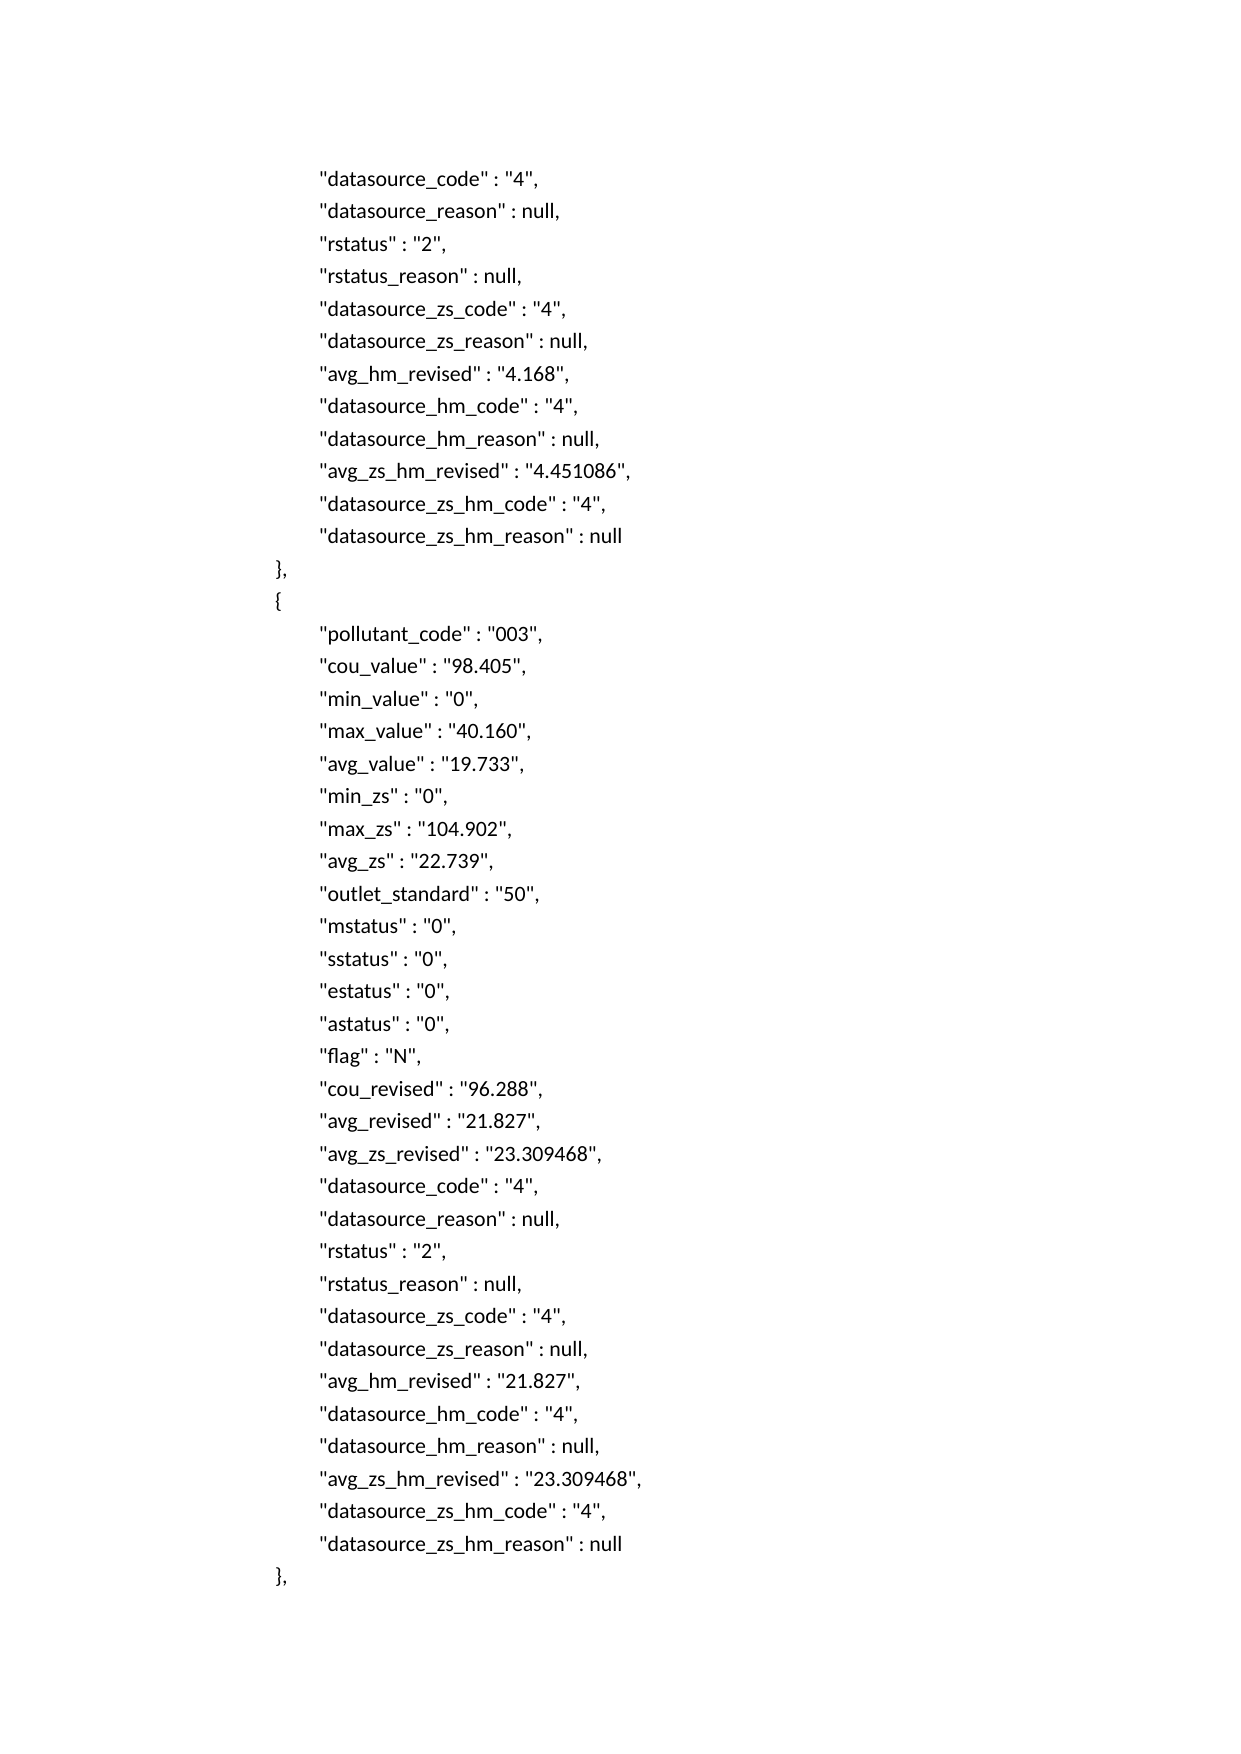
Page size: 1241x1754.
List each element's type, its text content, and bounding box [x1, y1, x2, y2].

text "flag" : "N", [187, 1039, 1053, 1072]
text "min_zs" : "0", [187, 779, 1053, 812]
text "datasource_zs_hm_code" : "4", [187, 487, 1053, 519]
text "datasource_zs_code" : "4", [187, 292, 1053, 324]
text "avg_hm_revised" : "4.168", [187, 357, 1053, 389]
text "rstatus_reason" : null, [187, 1267, 1053, 1299]
text "astatus" : "0", [187, 1007, 1053, 1039]
text "datasource_hm_code" : "4", [187, 1397, 1053, 1429]
text "datasource_zs_reason" : null, [187, 324, 1053, 357]
text "max_zs" : "104.902", [187, 812, 1053, 844]
text "rstatus" : "2", [187, 227, 1053, 259]
text "avg_zs_hm_revised" : "23.309468", [187, 1462, 1053, 1494]
text "avg_zs_hm_revised" : "4.451086", [187, 454, 1053, 487]
text }, [187, 1559, 1053, 1592]
text "mstatus" : "0", [187, 909, 1053, 942]
text "avg_zs" : "22.739", [187, 844, 1053, 877]
text "datasource_reason" : null, [187, 1202, 1053, 1234]
text }, [187, 552, 1053, 584]
text "datasource_zs_reason" : null, [187, 1332, 1053, 1364]
text "avg_value" : "19.733", [187, 747, 1053, 779]
text "avg_hm_revised" : "21.827", [187, 1364, 1053, 1397]
text "estatus" : "0", [187, 974, 1053, 1007]
text "datasource_zs_code" : "4", [187, 1299, 1053, 1332]
text "rstatus_reason" : null, [187, 259, 1053, 292]
text "pollutant_code" : "003", [187, 617, 1053, 649]
text "datasource_hm_reason" : null, [187, 422, 1053, 454]
text "datasource_zs_hm_code" : "4", [187, 1494, 1053, 1527]
text "datasource_hm_reason" : null, [187, 1429, 1053, 1462]
text "datasource_zs_hm_reason" : null [187, 1527, 1053, 1559]
text "sstatus" : "0", [187, 942, 1053, 974]
text "outlet_standard" : "50", [187, 877, 1053, 909]
text "cou_revised" : "96.288", [187, 1072, 1053, 1104]
text "avg_zs_revised" : "23.309468", [187, 1137, 1053, 1169]
text "min_value" : "0", [187, 682, 1053, 714]
text "datasource_code" : "4", [187, 162, 1053, 194]
text "avg_revised" : "21.827", [187, 1104, 1053, 1137]
text "cou_value" : "98.405", [187, 649, 1053, 682]
text { [187, 584, 1053, 617]
text "datasource_hm_code" : "4", [187, 389, 1053, 422]
text "rstatus" : "2", [187, 1234, 1053, 1267]
text "datasource_code" : "4", [187, 1169, 1053, 1202]
text "datasource_reason" : null, [187, 194, 1053, 227]
text "datasource_zs_hm_reason" : null [187, 519, 1053, 552]
text "max_value" : "40.160", [187, 714, 1053, 747]
